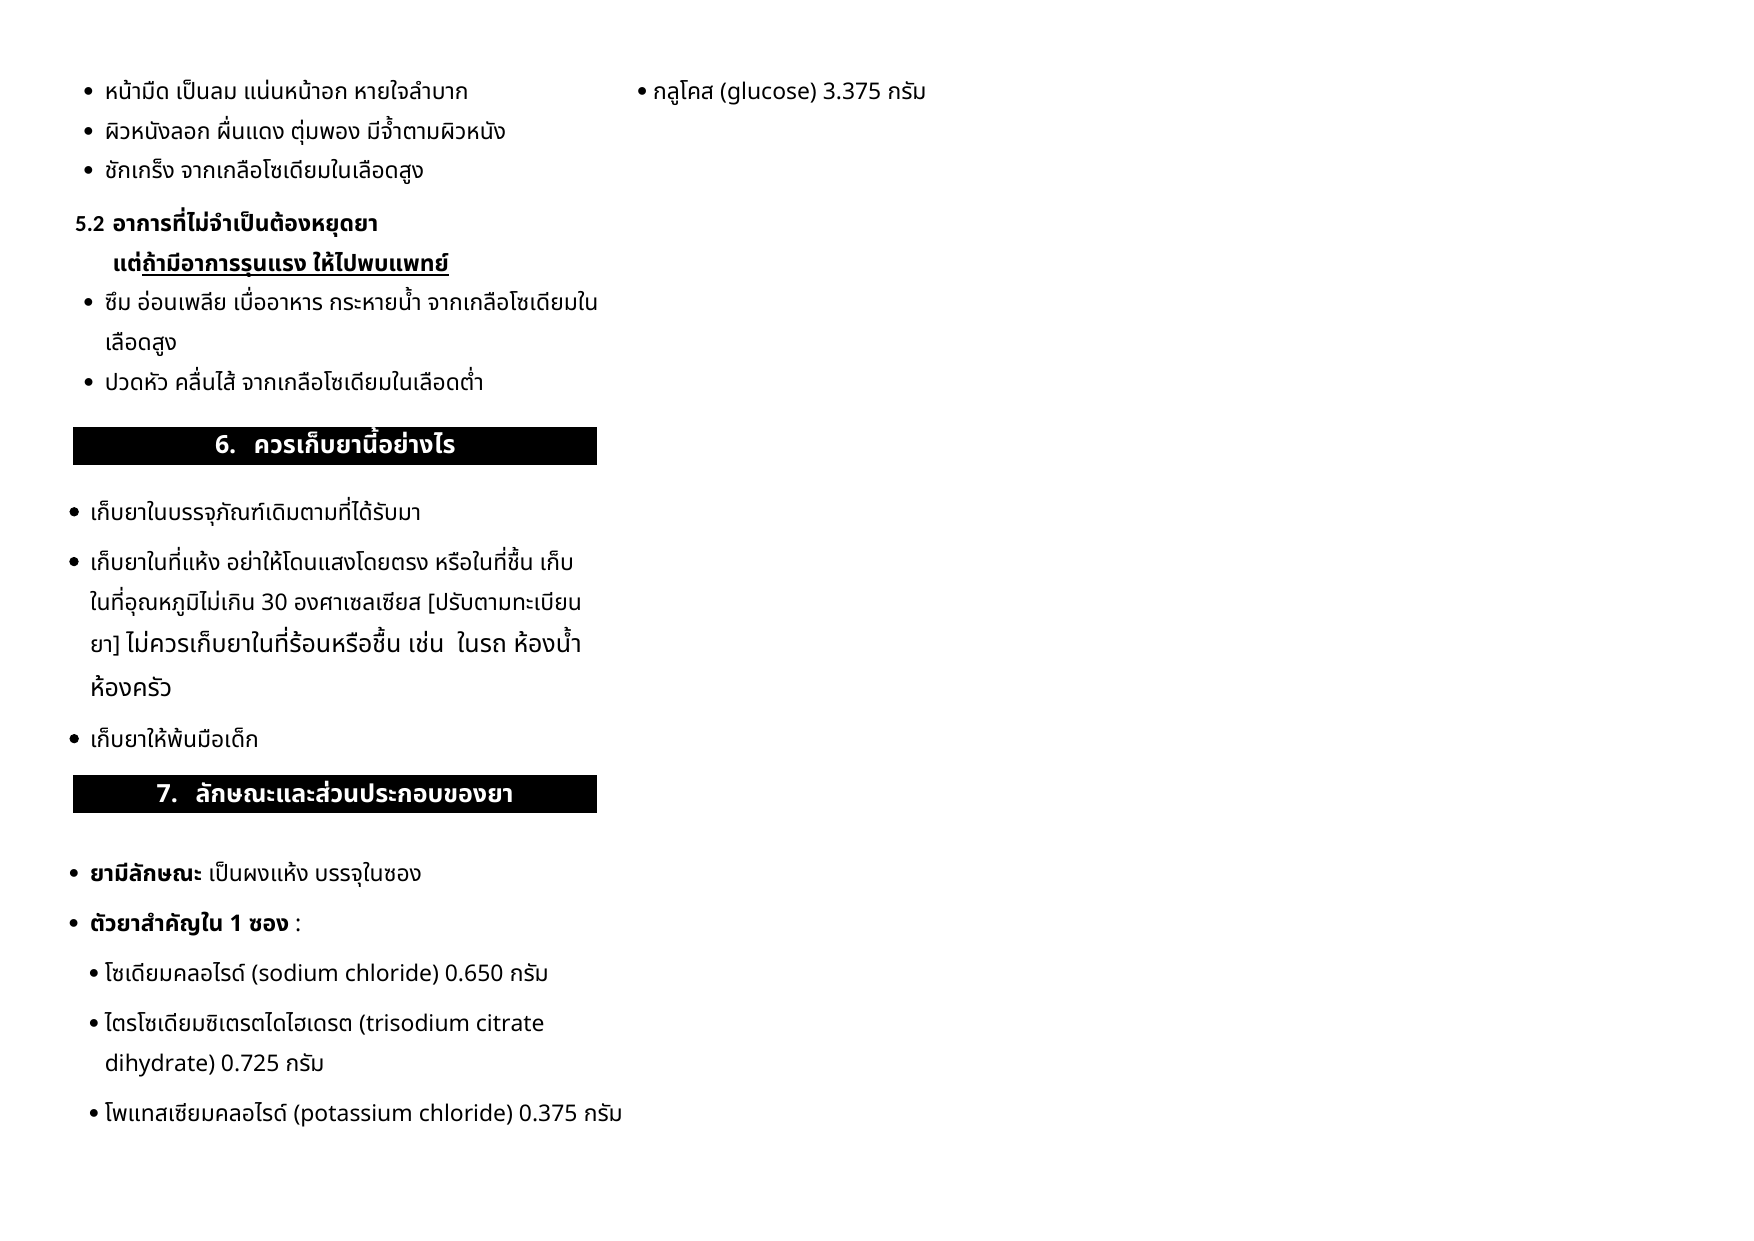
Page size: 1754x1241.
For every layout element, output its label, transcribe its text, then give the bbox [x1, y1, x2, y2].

list ปวดหัว คลื่นไส้ จากเกลือโซเดียมในเลือดต่ำ [84, 366, 582, 401]
list ยามีลักษณะ เป็นผงแห้ง บรรจุในซอง [70, 857, 592, 892]
list เก็บยาให้พ้นมือเด็ก [70, 723, 582, 758]
list อาการที่ไม่จำเป็นต้องหยุดยา แต่ถ้ามีอาการรุนแรง ให้ไปพบแพทย์ [75, 207, 597, 281]
list ซึม อ่อนเพลีย เบื่ออาหาร กระหายน้ำ จากเกลือโซเดียมในเลือดสูง [84, 286, 603, 361]
list โซเดียมคลอไรด์ (sodium chloride) 0.650 กรัม [90, 957, 582, 992]
list หน้ามืด เป็นลม แน่นหน้าอก หายใจลำบาก [84, 75, 592, 110]
list โพแทสเซียมคลอไรด์ (potassium chloride) 0.375 กรัม [90, 1097, 603, 1132]
list กลูโคส (glucose) 3.375 กรัม [638, 75, 1130, 142]
list เก็บยาในบรรจุภัณฑ์เดิมตามที่ได้รับมา [70, 496, 582, 531]
list ตัวยาสำคัญใน 1 ซอง : [69, 907, 582, 942]
list ชักเกร็ง จากเกลือโซเดียมในเลือดสูง [84, 154, 582, 189]
list ลักษณะและส่วนประกอบของยา [73, 775, 597, 813]
list เก็บยาในที่แห้ง อย่าให้โดนแสงโดยตรง หรือในที่ชื้น เก็บในที่อุณหภูมิไม่เกิน 30 องศาเซลเซียส [ปรับตามทะเบียนยา] ไม่ควรเก็บยาในที่ร้อนหรือชื้น เช่น ในรถ ห้องน้ำ ห้องครัว [69, 546, 582, 707]
list ผิวหนังลอก ผื่นแดง ตุ่มพอง มีจ้ำตามผิวหนัง [84, 115, 582, 149]
list ไตรโซเดียมซิเตรตไดไฮเดรต (trisodium citrate dihydrate) 0.725 กรัม [90, 1007, 582, 1082]
list ควรเก็บยานี้อย่างไร [73, 427, 597, 465]
